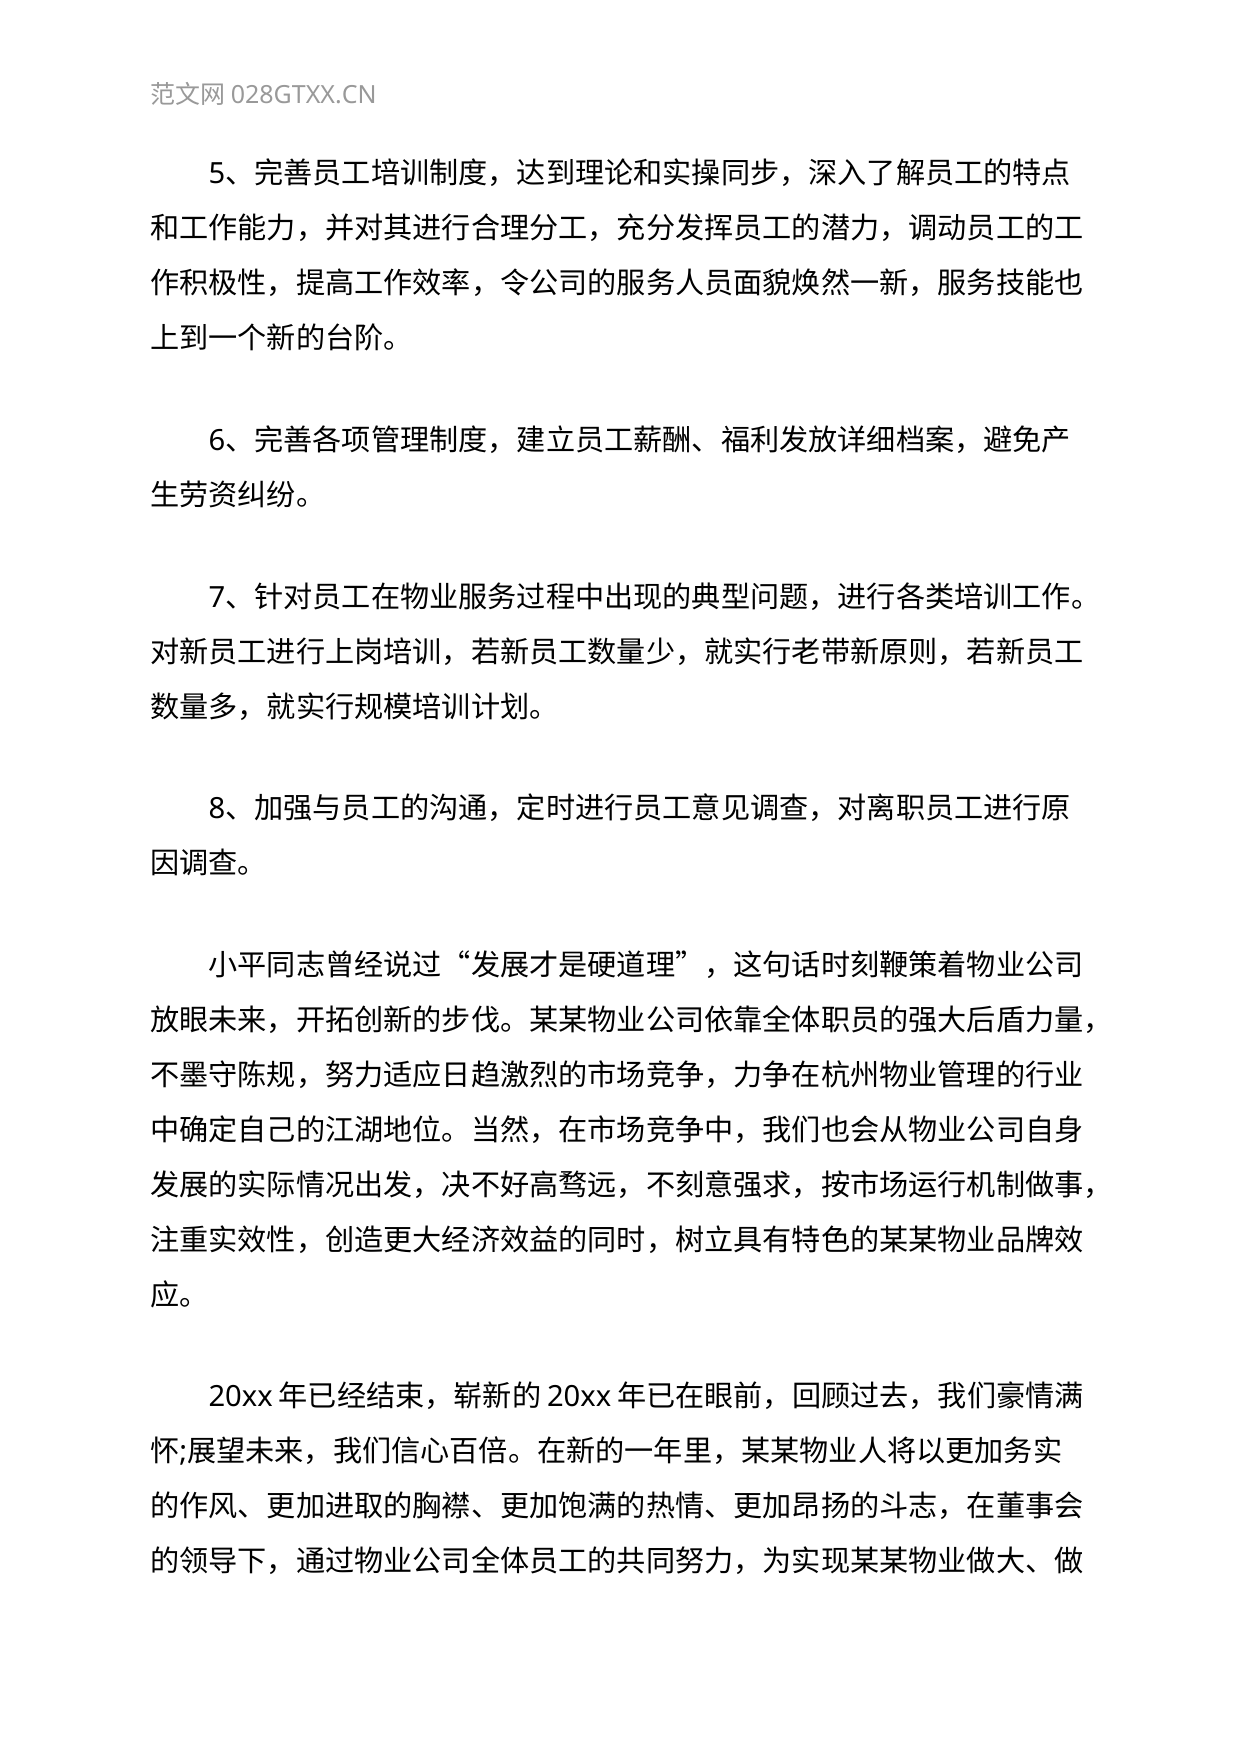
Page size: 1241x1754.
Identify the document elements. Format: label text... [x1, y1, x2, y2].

text 5、完善员工培训制度，达到理论和实操同步，深入了解员工的特点和工作能力，并对其进行合理分工，充分发挥员工的潜力，调动员工的工作积极性，提高工作效率，令公司的服务人员面貌焕然一新，服务技能也上到一个新的台阶。 [150, 150, 1090, 357]
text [150, 1373, 1090, 1580]
text 6、完善各项管理制度，建立员工薪酬、福利发放详细档案，避免产生劳资纠纷。 [150, 417, 1090, 514]
text 8、加强与员工的沟通，定时进行员工意见调查，对离职员工进行原因调查。 [150, 785, 1090, 882]
text 小平同志曾经说过“发展才是硬道理”，这句话时刻鞭策着物业公司放眼未来，开拓创新的步伐。某某物业公司依靠全体职员的强大后盾力量，不墨守陈规，努力适应日趋激烈的市场竞争，力争在杭州物业管理的行业中确定自己的江湖地位。当然，在市场竞争中，我们也会从物业公司自身发展的实际情况出发，决不好高骛远，不刻意强求，按市场运行机制做事，注重实效性，创造更大经济效益的同时，树立具有特色的某某物业品牌效应。 [150, 942, 1090, 1313]
text 7、针对员工在物业服务过程中出现的典型问题，进行各类培训工作。对新员工进行上岗培训，若新员工数量少，就实行老带新原则，若新员工数量多，就实行规模培训计划。 [150, 573, 1090, 726]
